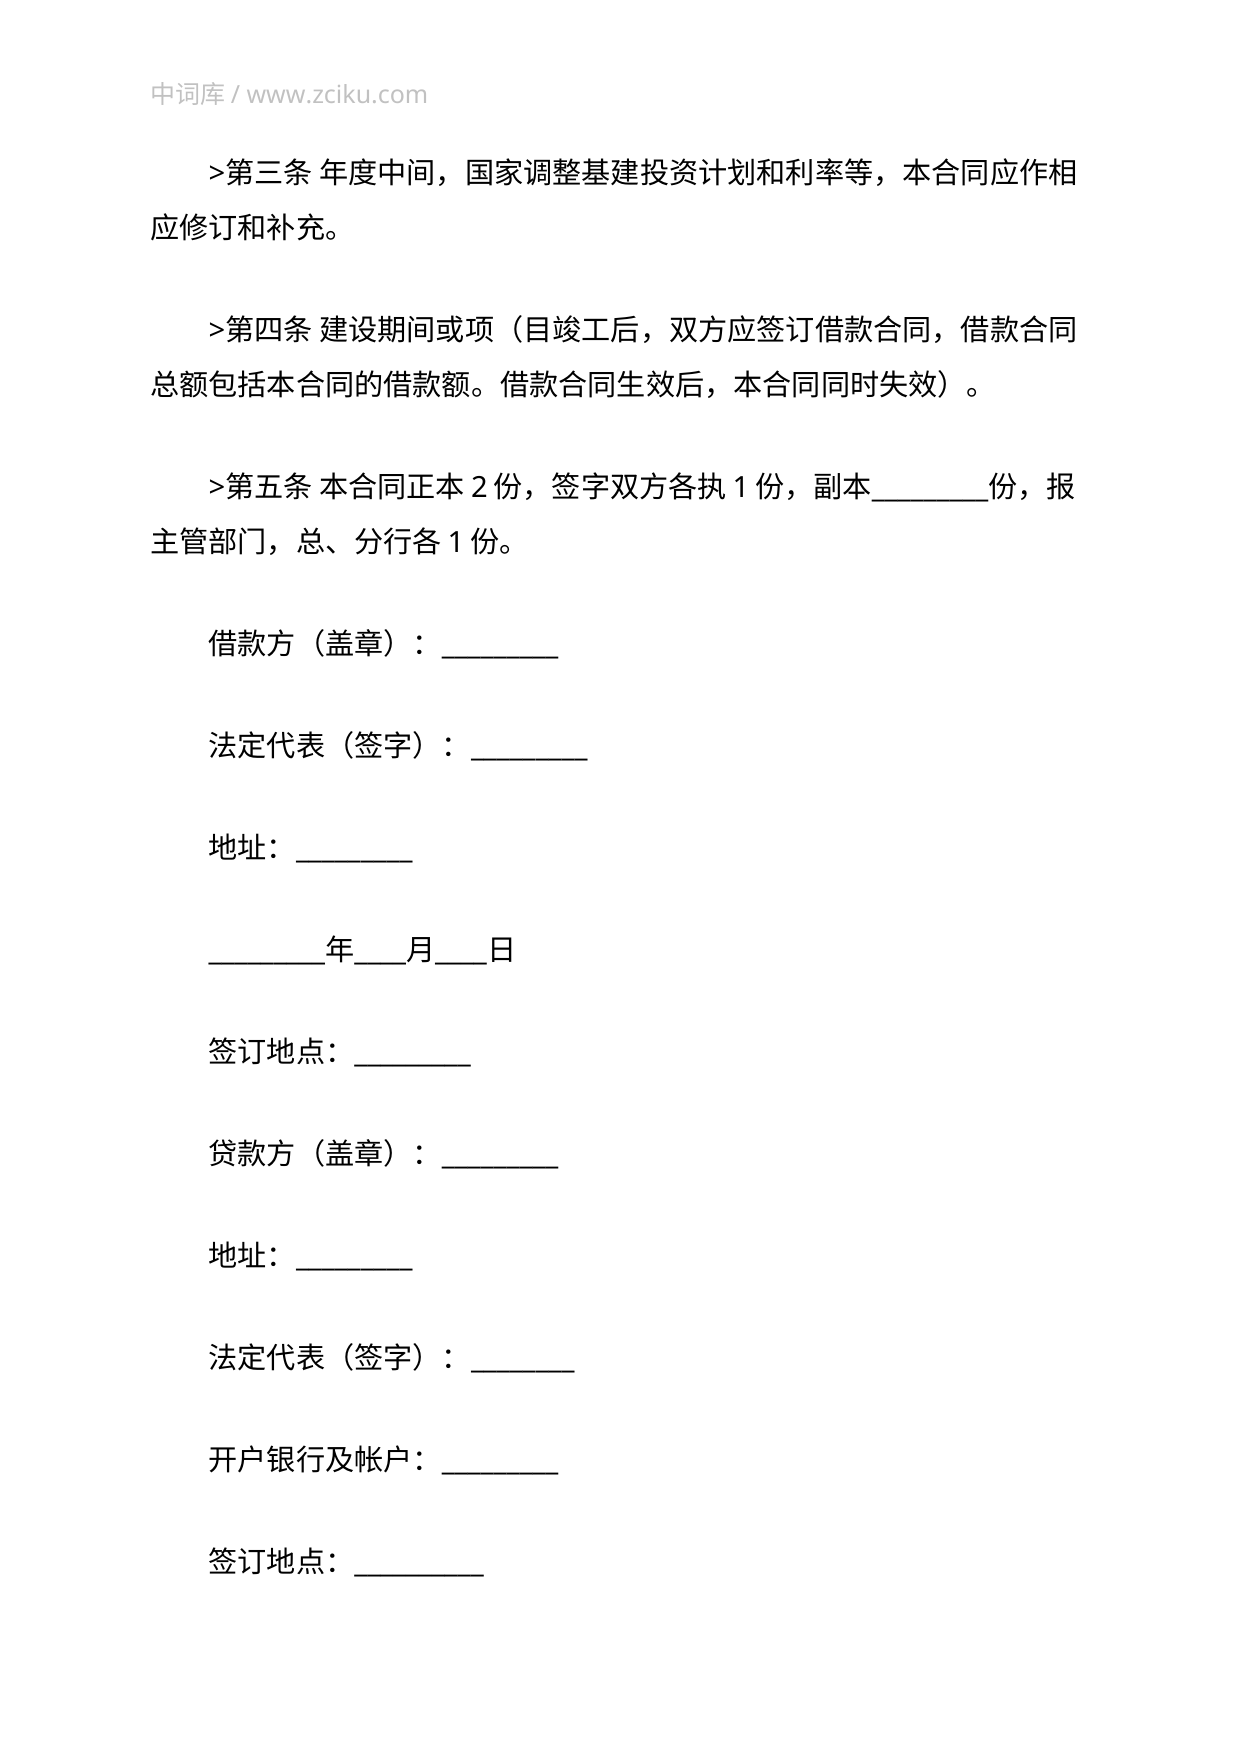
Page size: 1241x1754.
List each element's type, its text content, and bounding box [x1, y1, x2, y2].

text 借款方（盖章）：_________ [150, 621, 1090, 663]
text 贷款方（盖章）：_________ [150, 1130, 1090, 1173]
text >第五条 本合同正本2份，签字双方各执1份，副本_________份，报主管部门，总、分行各1份。 [150, 463, 1090, 561]
text 开户银行及帐户：_________ [150, 1436, 1090, 1479]
text _________年____月____日 [150, 926, 1090, 969]
text 签订地点：__________ [150, 1538, 1090, 1581]
text 地址：_________ [150, 1232, 1090, 1275]
text 法定代表（签字）：_________ [150, 722, 1090, 765]
text >第四条 建设期间或项（目竣工后，双方应签订借款合同，借款合同总额包括本合同的借款额。借款合同生效后，本合同同时失效）。 [150, 307, 1090, 404]
text 法定代表（签字）：________ [150, 1334, 1090, 1377]
text >第三条 年度中间，国家调整基建投资计划和利率等，本合同应作相应修订和补充。 [150, 150, 1090, 247]
text 地址：_________ [150, 824, 1090, 867]
text 签订地点：_________ [150, 1028, 1090, 1071]
